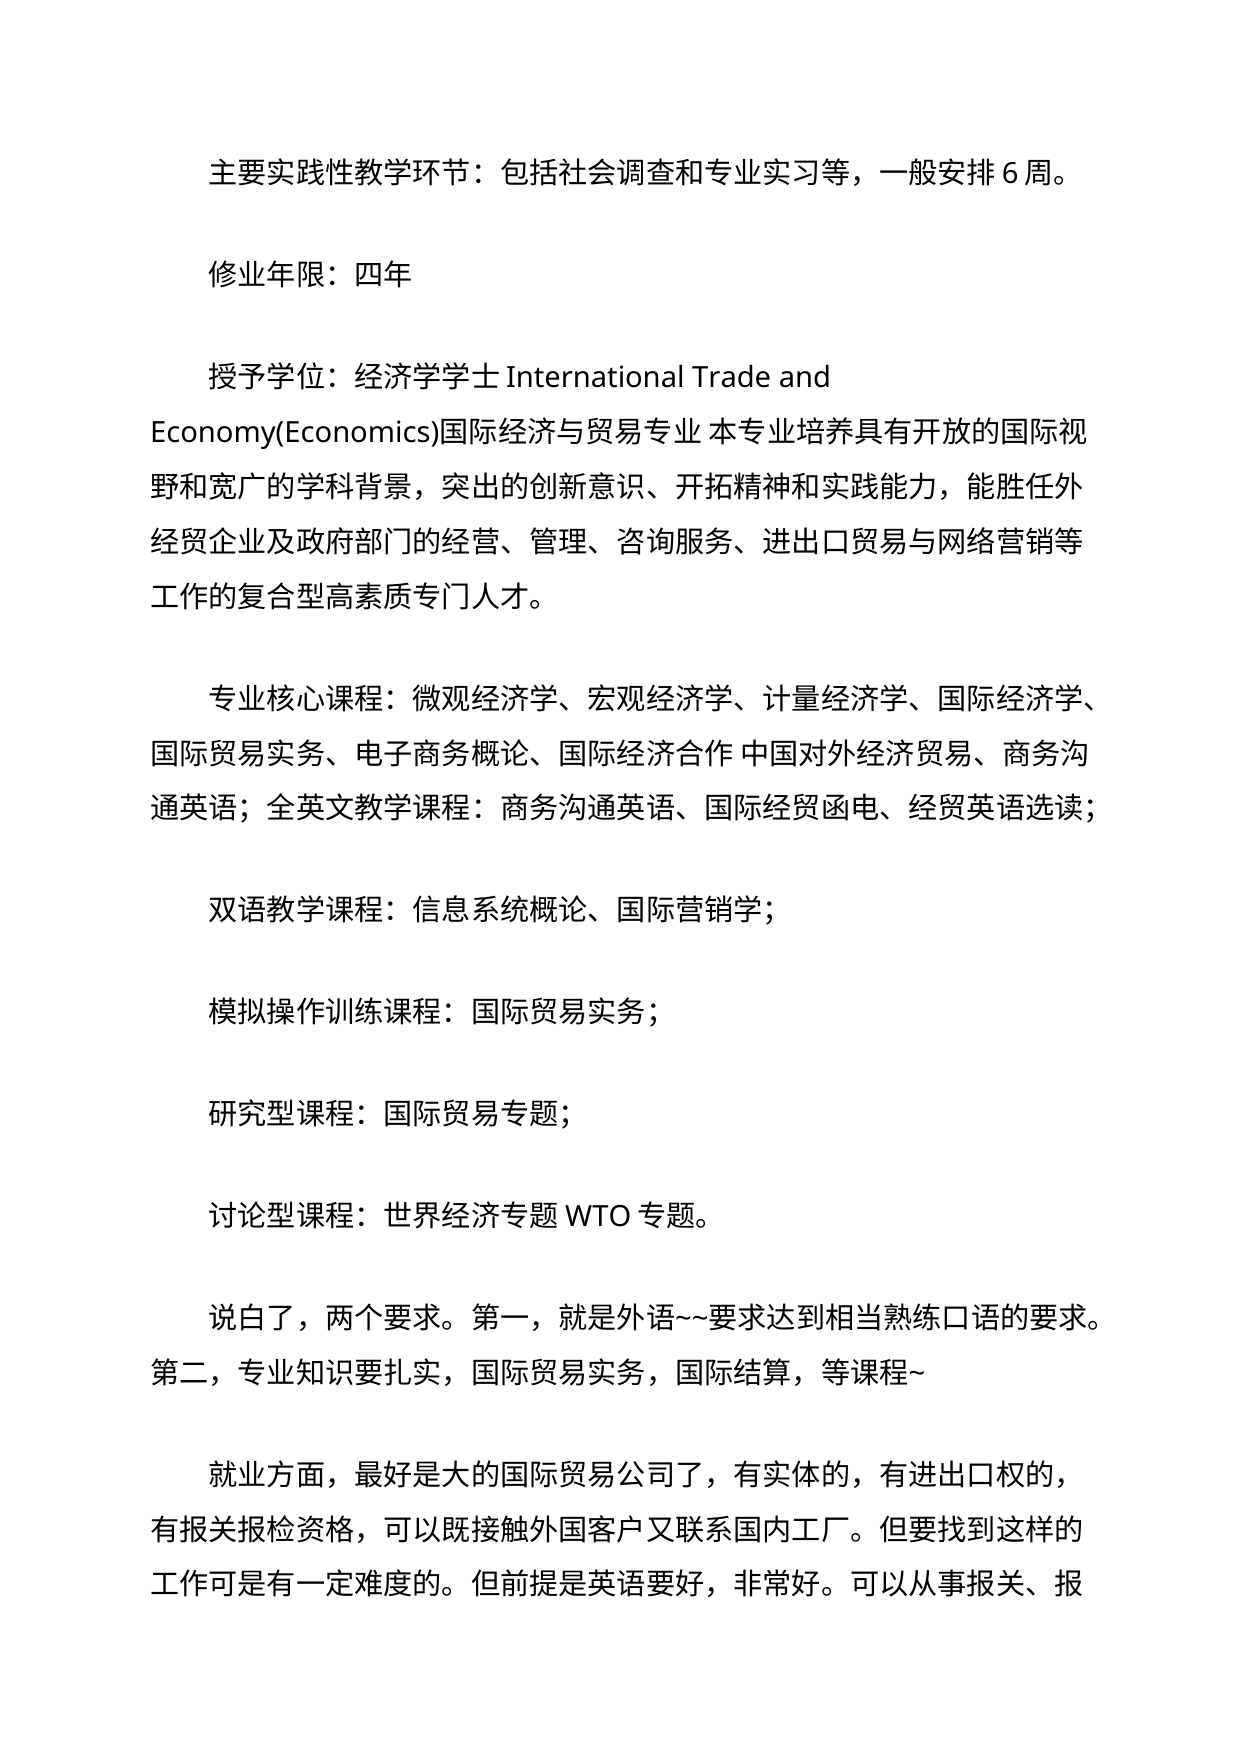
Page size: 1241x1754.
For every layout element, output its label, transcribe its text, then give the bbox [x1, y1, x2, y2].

text 模拟操作训练课程：国际贸易实务； [150, 989, 1090, 1031]
text 讨论型课程：世界经济专题 WTO专题。 [150, 1192, 1090, 1234]
text 双语教学课程：信息系统概论、国际营销学； [150, 887, 1090, 929]
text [150, 1451, 1090, 1603]
text 修业年限：四年 [150, 252, 1090, 294]
text 说白了，两个要求。第一，就是外语~~要求达到相当熟练口语的要求。第二，专业知识要扎实，国际贸易实务，国际结算，等课程~ [150, 1294, 1090, 1392]
text 主要实践性教学环节：包括社会调查和专业实习等，一般安排6周。 [150, 150, 1090, 192]
text 专业核心课程：微观经济学、宏观经济学、计量经济学、国际经济学、国际贸易实务、电子商务概论、国际经济合作 中国对外经济贸易、商务沟通英语；全英文教学课程：商务沟通英语、国际经贸函电、经贸英语选读； [150, 675, 1090, 827]
text 研究型课程：国际贸易专题； [150, 1090, 1090, 1133]
text 授予学位：经济学学士International Trade and Economy(Economics)国际经济与贸易专业 本专业培养具有开放的国际视野和宽广的学科背景，突出的创新意识、开拓精神和实践能力，能胜任外经贸企业及政府部门的经营、管理、咨询服务、进出口贸易与网络营销等工作的复合型高素质专门人才。 [150, 354, 1090, 616]
